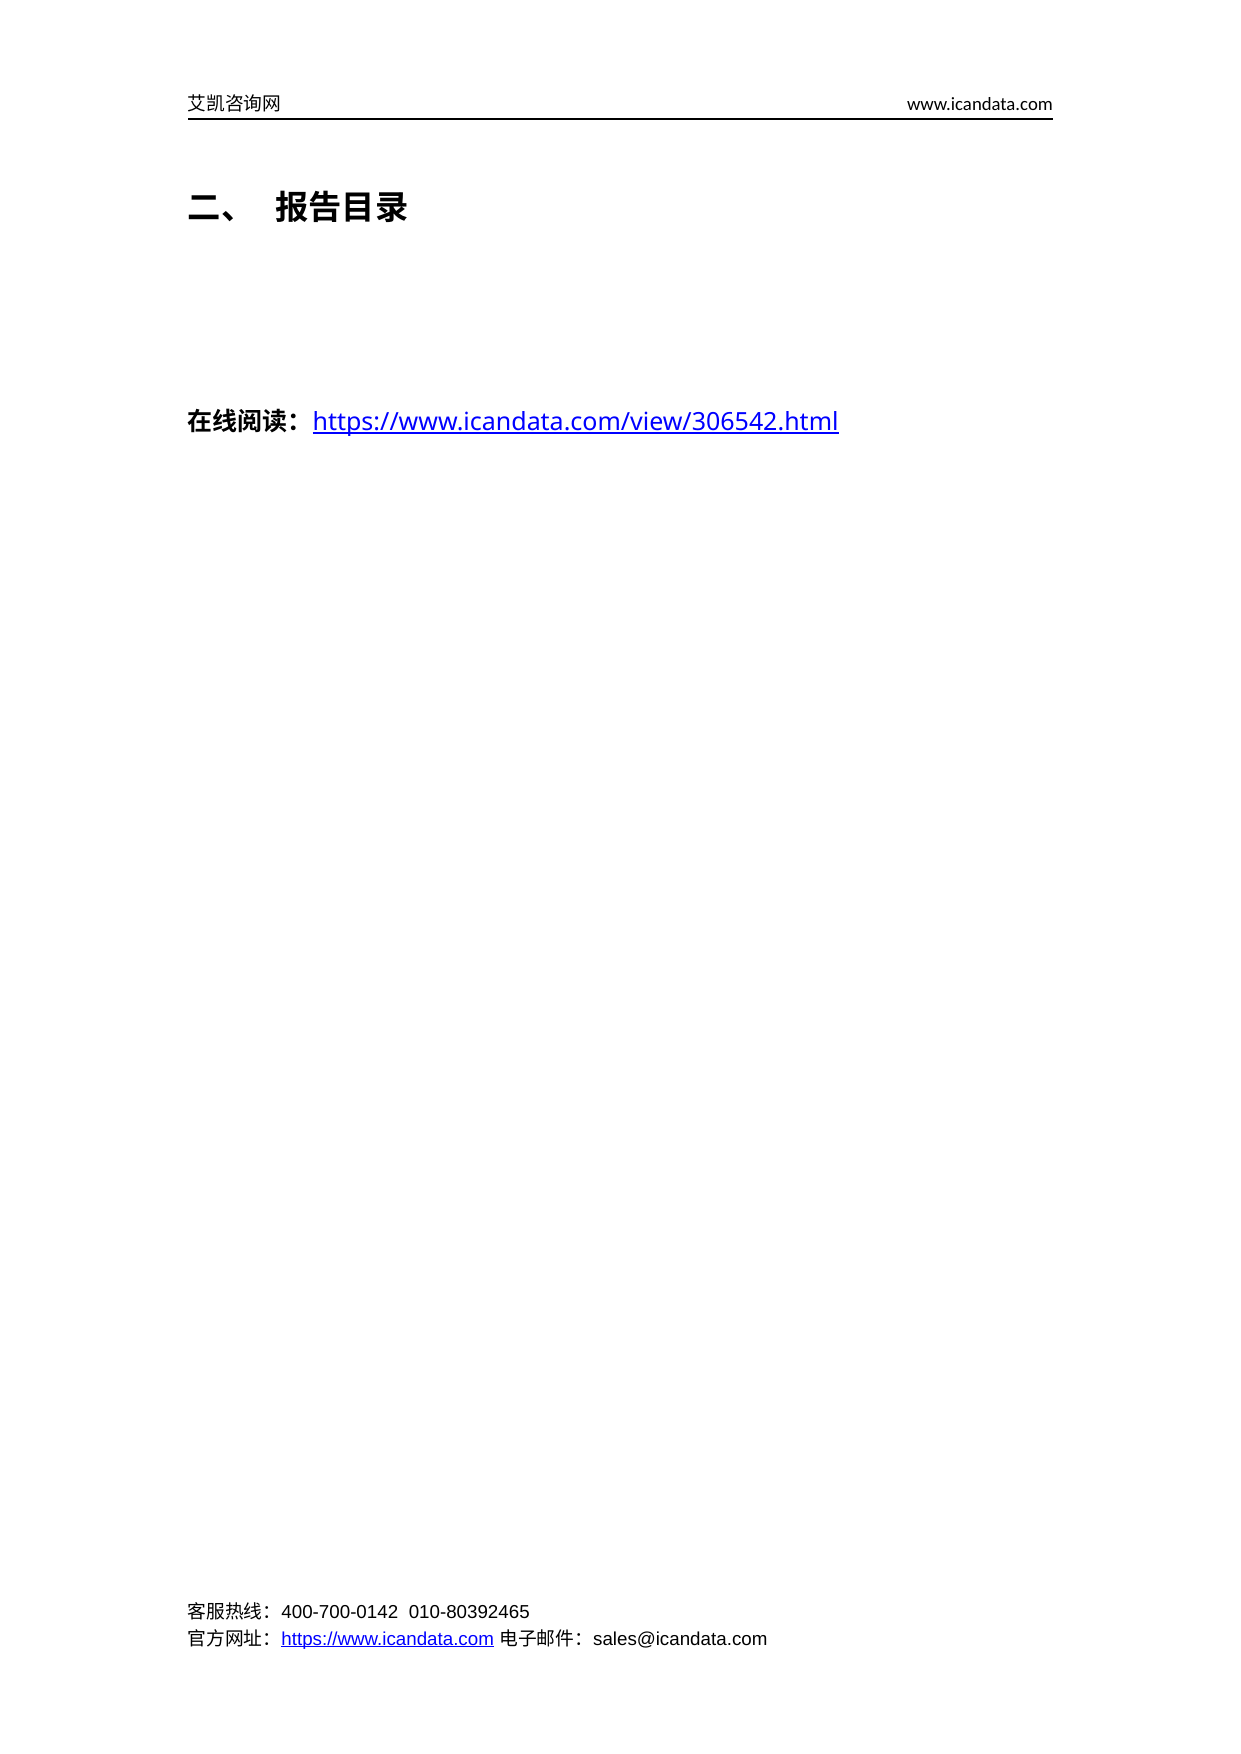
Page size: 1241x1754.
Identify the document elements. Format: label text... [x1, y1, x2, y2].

text 在线阅读：https://www.icandata.com/view/306542.html [187, 387, 1053, 452]
subtitle 报告目录 [187, 172, 1053, 237]
